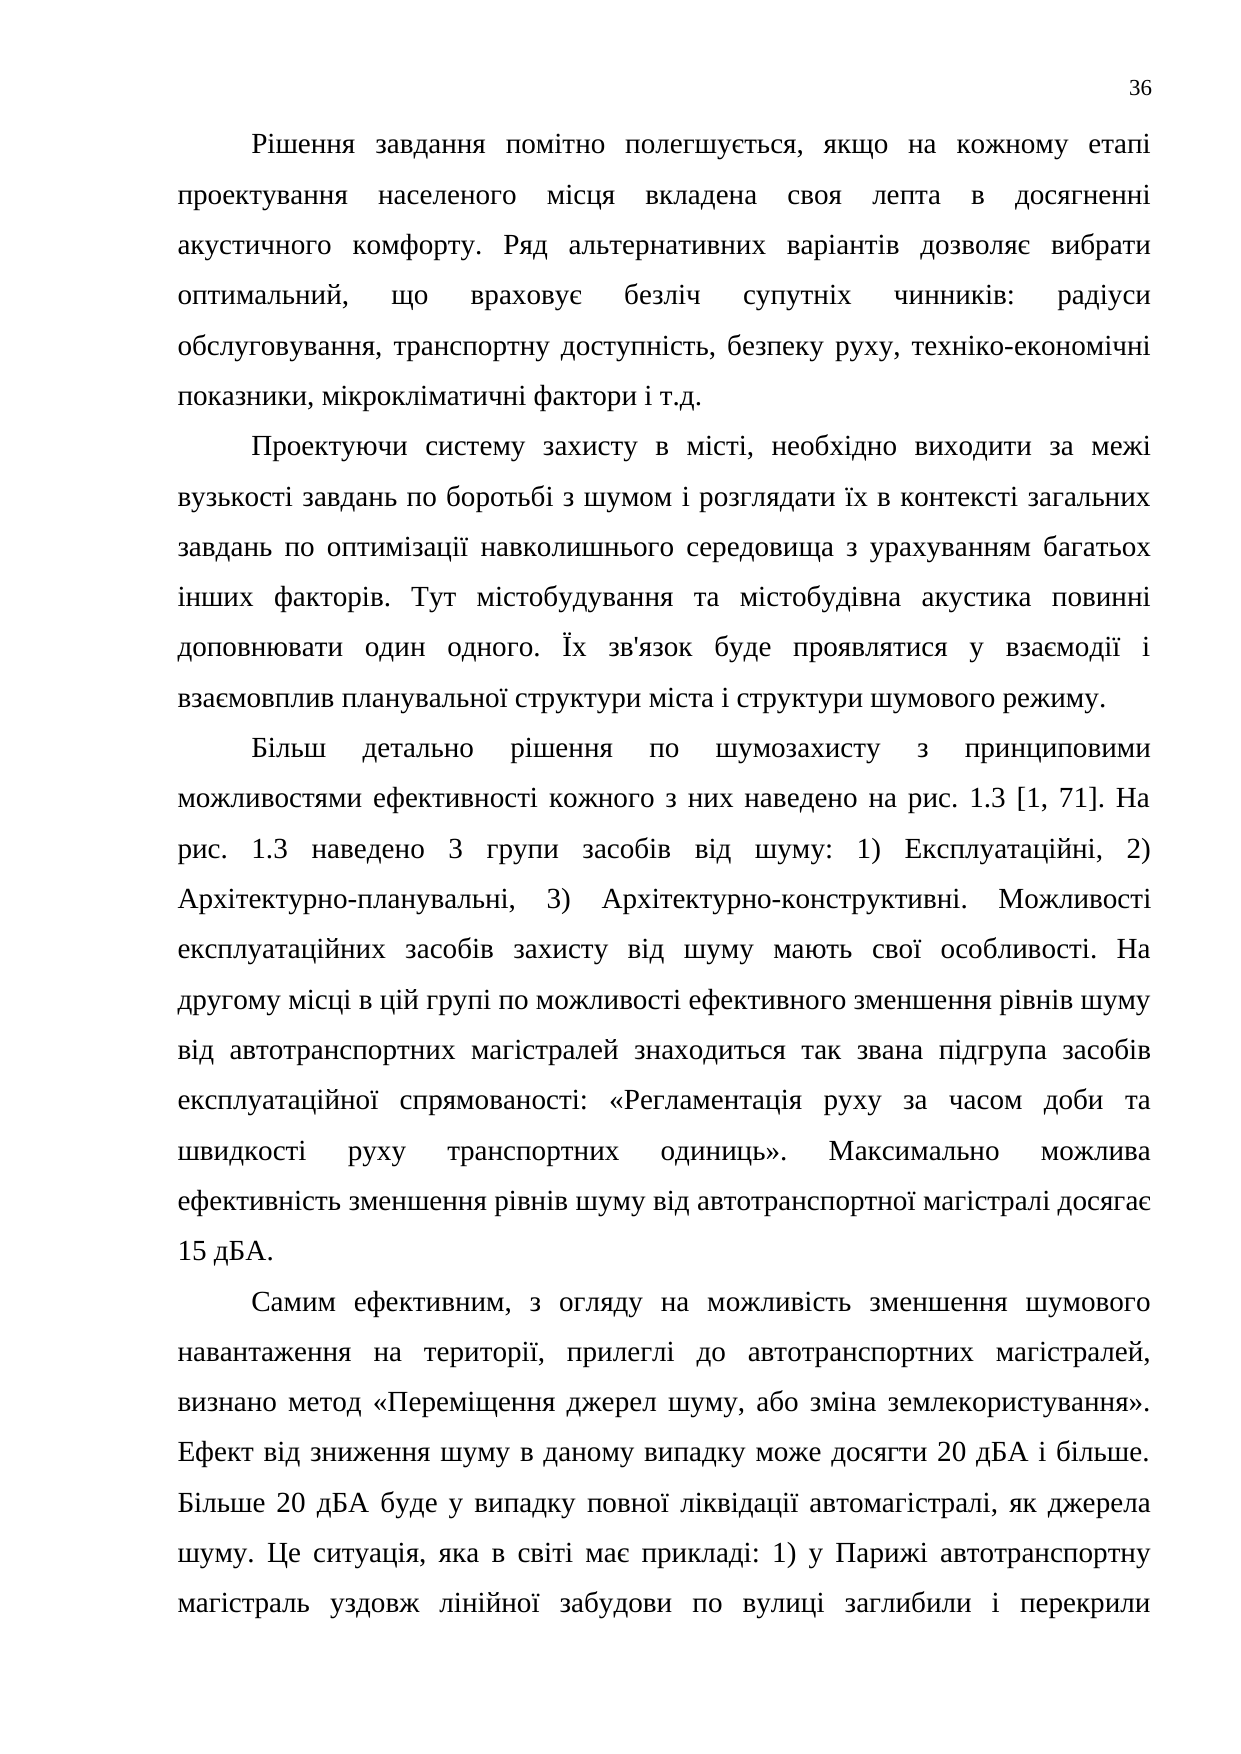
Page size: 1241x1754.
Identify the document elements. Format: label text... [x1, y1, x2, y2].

text Проектуючи систему захисту в місті, необхідно виходити за межі вузькості завдань по боротьбі з шумом і розглядати їх в контексті загальних завдань по оптимізації навколишнього середовища з урахуванням багатьох інших факторів. Тут містобудування та містобудівна акустика повинні доповнювати один одного. Їх зв'язок буде проявлятися у взаємодії і взаємовплив планувальної структури міста і структури шумового режиму. [177, 428, 1152, 713]
text Рішення завдання помітно полегшується, якщо на кожному етапі проектування населеного місця вкладена своя лепта в досягненні акустичного комфорту. Ряд альтернативних варіантів дозволяє вибрати оптимальний, що враховує безліч супутніх чинників: радіуси обслуговування, транспортну доступність, безпеку руху, техніко-економічні показники, мікрокліматичні фактори і т.д. [177, 126, 1152, 412]
text Більш детально рішення по шумозахисту з принциповими можливостями ефективності кожного з них наведено на рис. 1.3 [1, 71]. На рис. 1.3 наведено 3 групи засобів від шуму: 1) Експлуатаційні, 2) Архітектурно-планувальні, 3) Архітектурно-конструктивні. Можливості експлуатаційних засобів захисту від шуму мають свої особливості. На другому місці в цій групі по можливості ефективного зменшення рівнів шуму від автотранспортних магістралей знаходиться так звана підгрупа засобів експлуатаційної спрямованості: «Регламентація руху за часом доби та швидкості руху транспортних одиниць». Максимально можлива ефективність зменшення рівнів шуму від автотранспортної магістралі досягає 15 дБА. [177, 730, 1152, 1267]
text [177, 1284, 1152, 1619]
